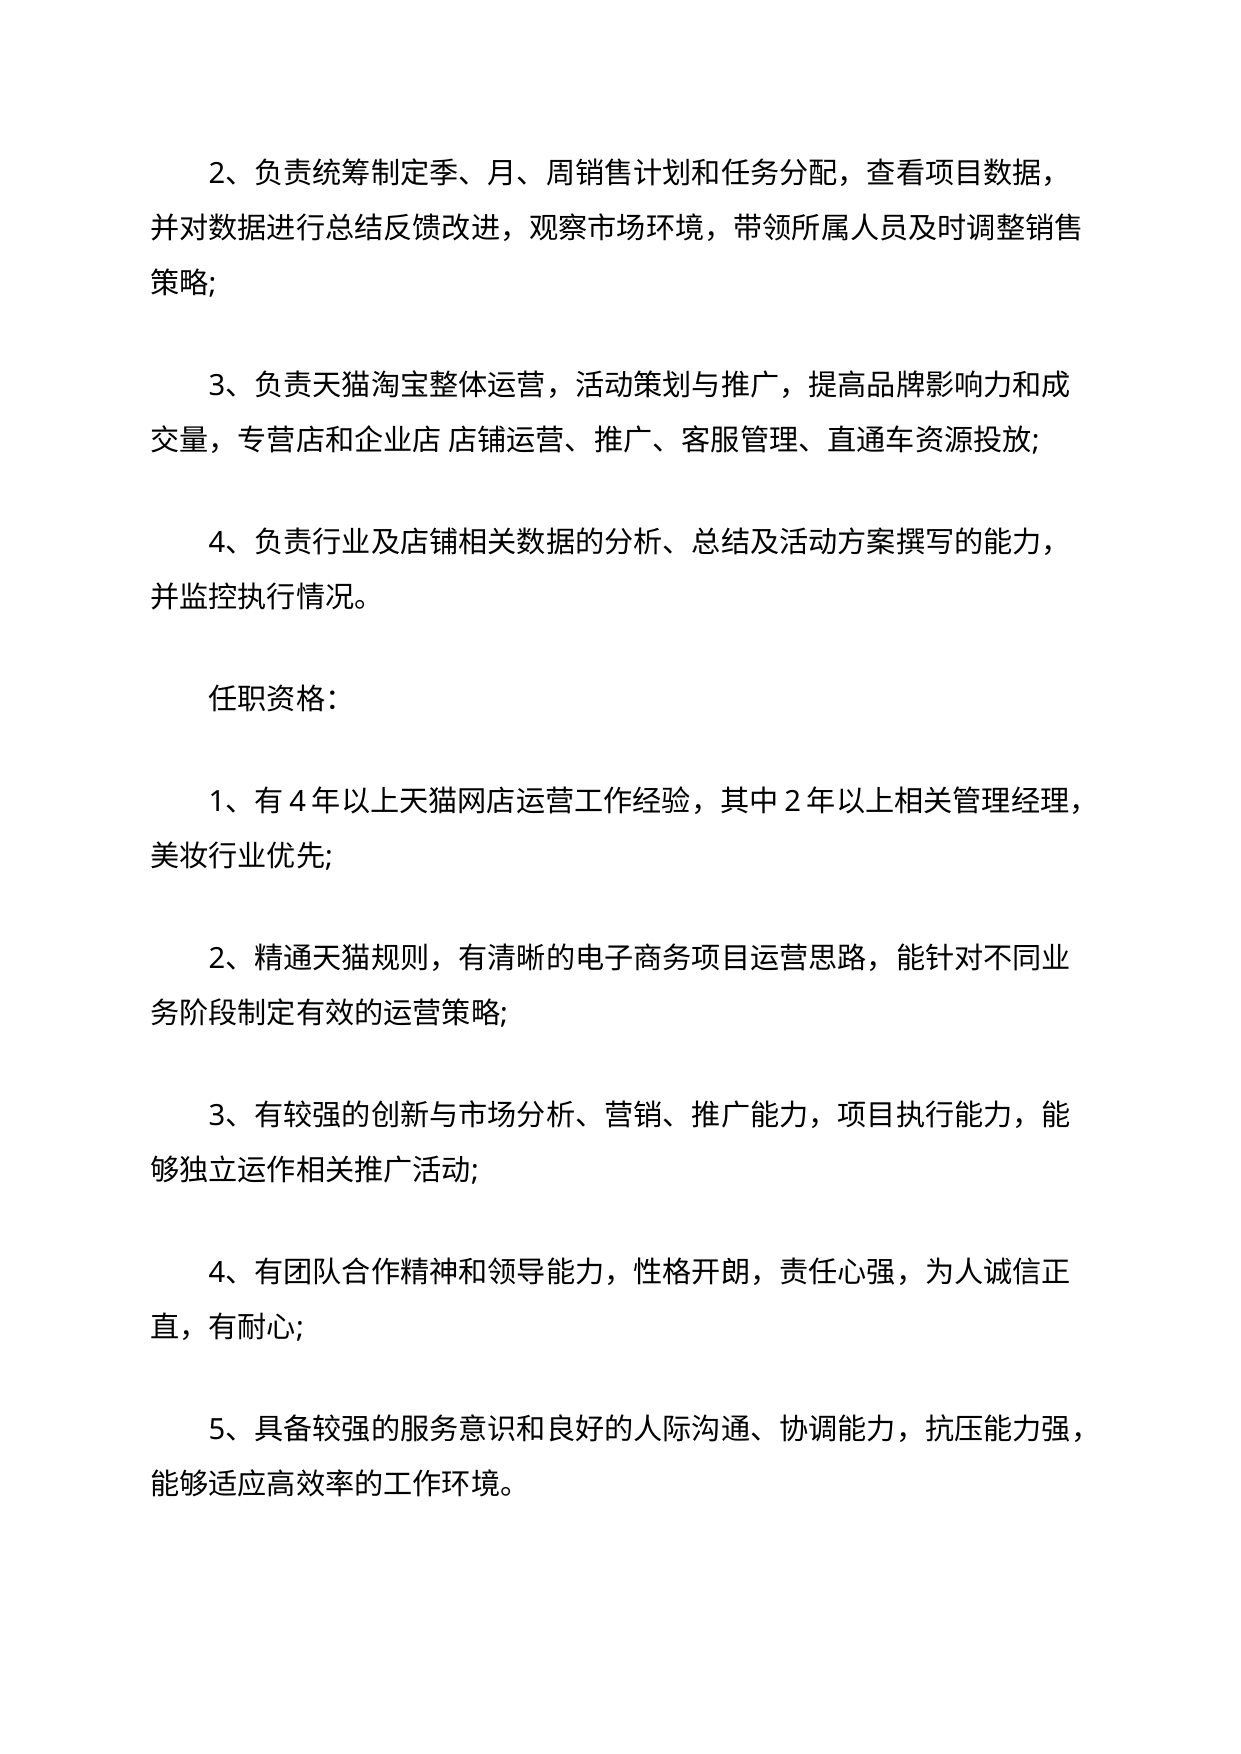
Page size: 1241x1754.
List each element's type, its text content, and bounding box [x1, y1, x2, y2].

text 1、有4年以上天猫网店运营工作经验，其中2年以上相关管理经理，美妆行业优先; [150, 777, 1090, 875]
text 任职资格： [150, 676, 1090, 718]
text 2、负责统筹制定季、月、周销售计划和任务分配，查看项目数据，并对数据进行总结反馈改进，观察市场环境，带领所属人员及时调整销售策略; [150, 150, 1090, 302]
text 3、有较强的创新与市场分析、营销、推广能力，项目执行能力，能够独立运作相关推广活动; [150, 1091, 1090, 1189]
text 5、具备较强的服务意识和良好的人际沟通、协调能力，抗压能力强，能够适应高效率的工作环境。 [150, 1405, 1090, 1503]
text 3、负责天猫淘宝整体运营，活动策划与推广，提高品牌影响力和成交量，专营店和企业店 店铺运营、推广、客服管理、直通车资源投放; [150, 362, 1090, 459]
text 2、精通天猫规则，有清晰的电子商务项目运营思路，能针对不同业务阶段制定有效的运营策略; [150, 934, 1090, 1032]
text 4、负责行业及店铺相关数据的分析、总结及活动方案撰写的能力，并监控执行情况。 [150, 519, 1090, 616]
text 4、有团队合作精神和领导能力，性格开朗，责任心强，为人诚信正直，有耐心; [150, 1248, 1090, 1346]
